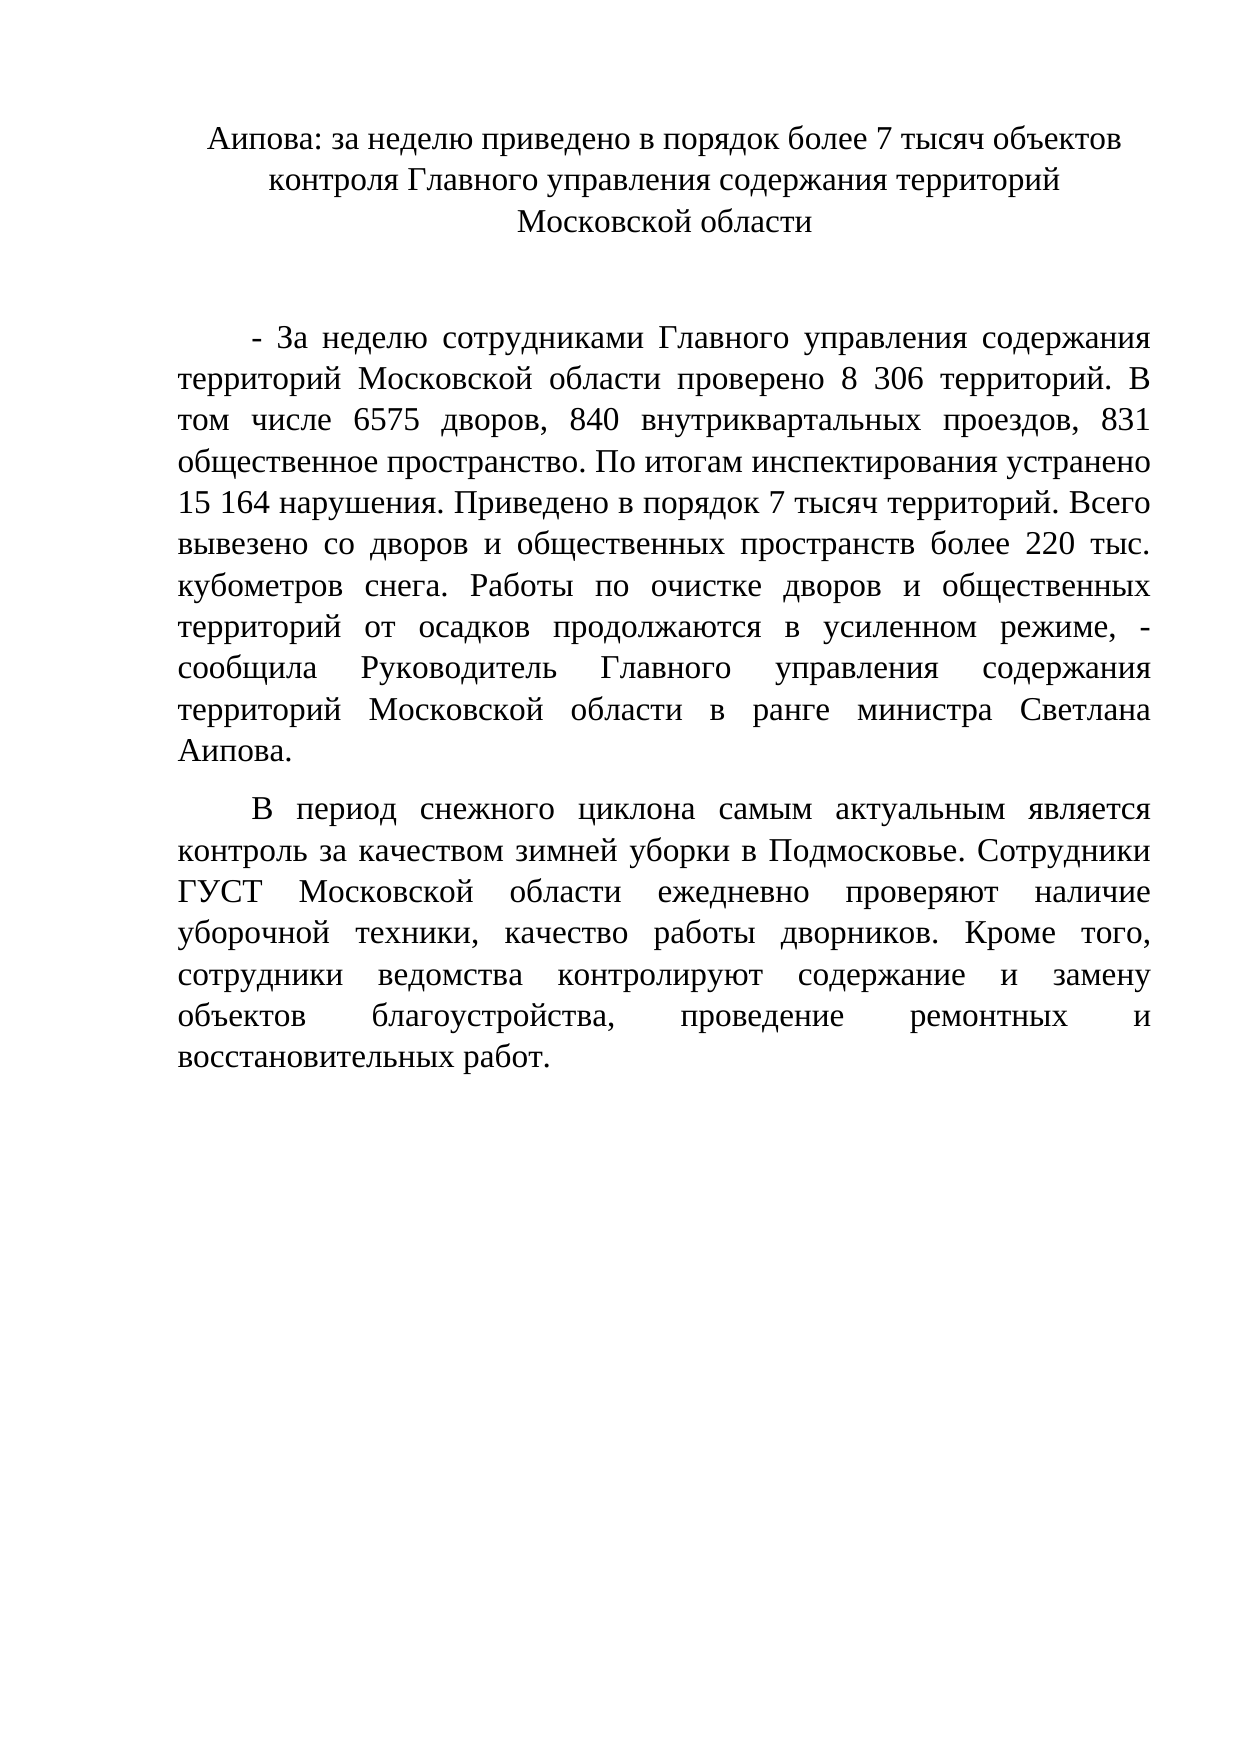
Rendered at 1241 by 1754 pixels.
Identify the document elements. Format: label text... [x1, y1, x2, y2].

text Аипова: за неделю приведено в порядок более 7 тысяч объектов контроля Главного управления содержания территорий Московской области [177, 118, 1152, 239]
text - За неделю сотрудниками Главного управления содержания территорий Московской области проверено 8 306 территорий. В том числе 6575 дворов, 840 внутриквартальных проездов, 831 общественное пространство. По итогам инспектирования устранено 15 164 нарушения. Приведено в порядок 7 тысяч территорий. Всего вывезено со дворов и общественных пространств более 220 тыс. кубометров снега. Работы по очистке дворов и общественных территорий от осадков продолжаются в усиленном режиме, - сообщила Руководитель Главного управления содержания территорий Московской области в ранге министра Светлана Аипова. [177, 317, 1152, 769]
text В период снежного циклона самым актуальным является контроль за качеством зимней уборки в Подмосковье. Сотрудники ГУСТ Московской области ежедневно проверяют наличие уборочной техники, качество работы дворников. Кроме того, сотрудники ведомства контролируют содержание и замену объектов благоустройства, проведение ремонтных и восстановительных работ. [177, 788, 1152, 1075]
